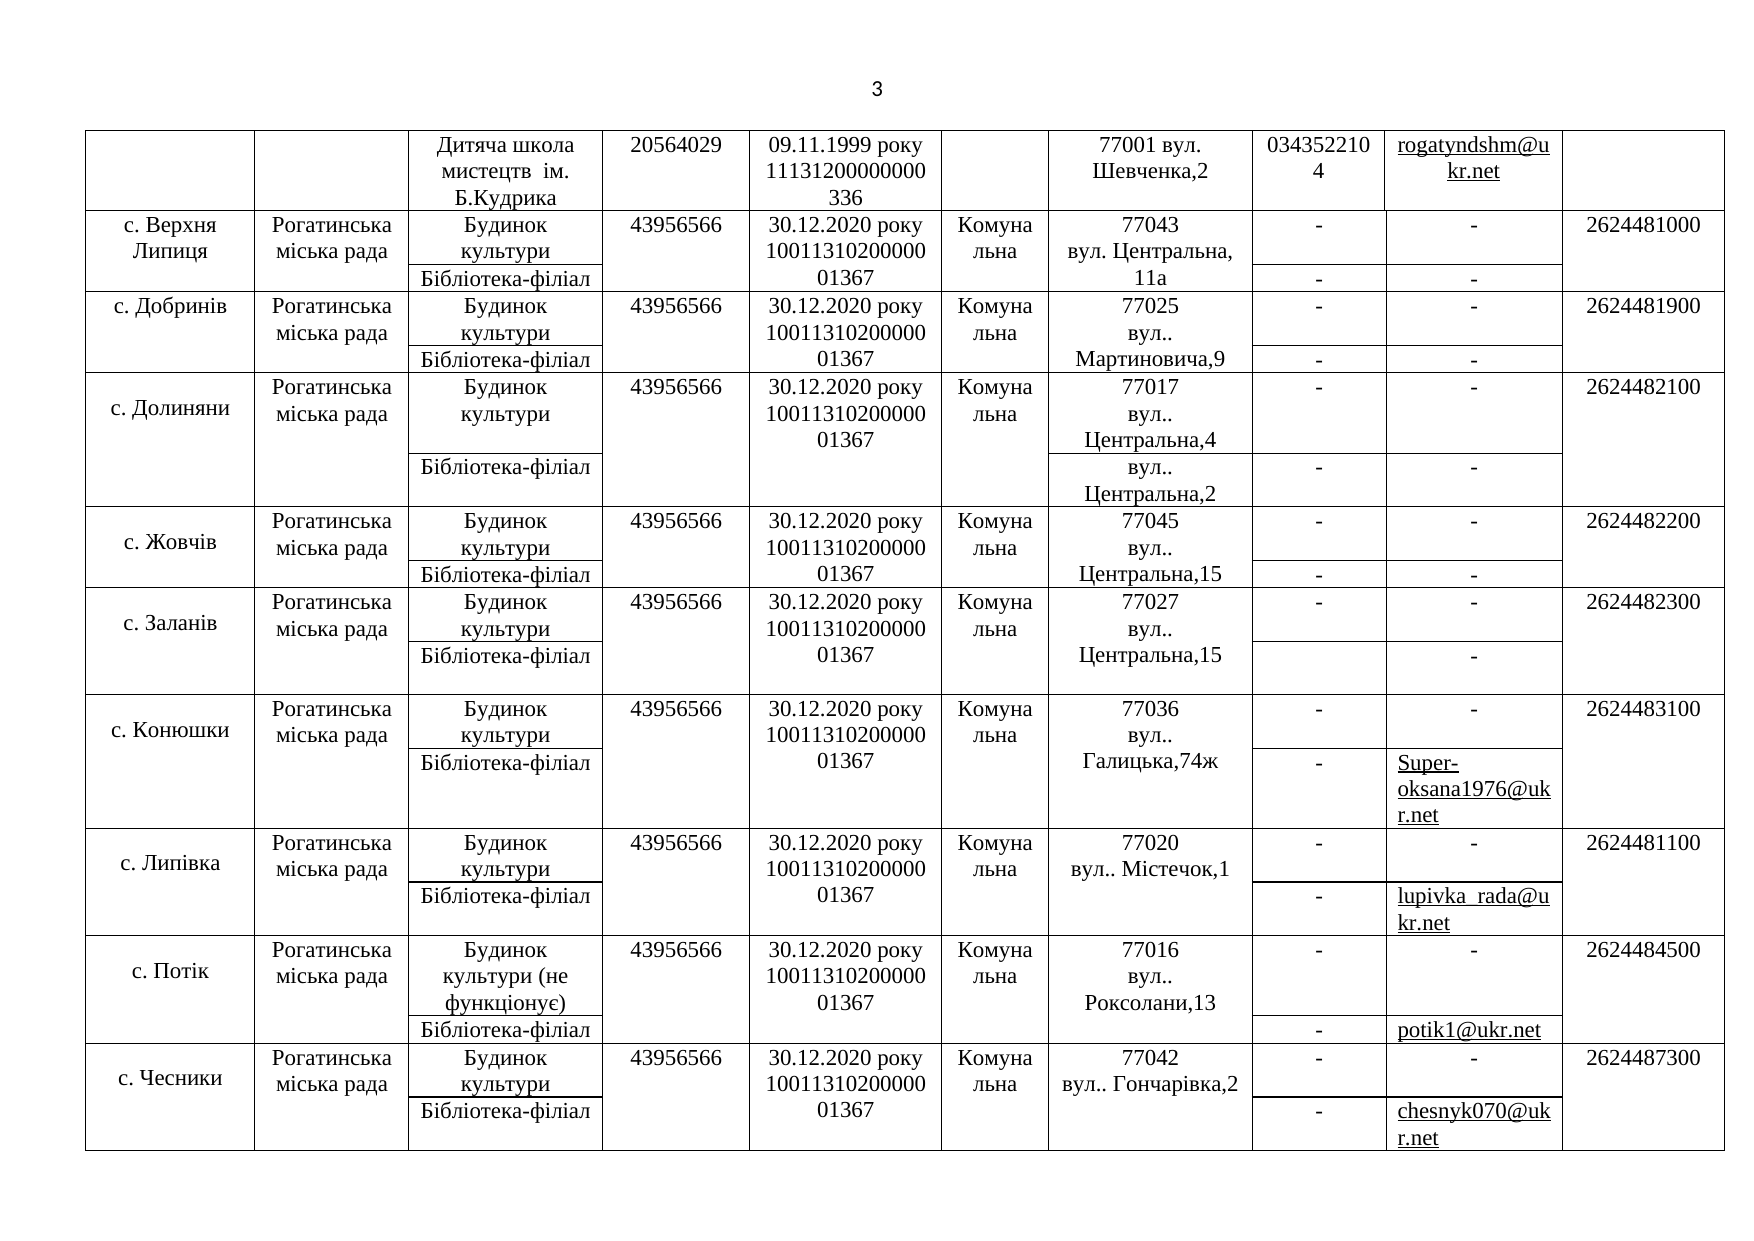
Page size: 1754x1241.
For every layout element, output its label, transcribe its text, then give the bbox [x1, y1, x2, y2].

table_cell Будинок культури [409, 829, 602, 881]
table_cell 77016 вул.. Роксолани,13 [1049, 936, 1252, 1043]
table_cell - [1253, 211, 1386, 264]
table_cell - [1253, 1098, 1386, 1150]
table_cell 77043 вул. Центральна, 11а [1049, 211, 1252, 291]
table_cell - [1387, 695, 1562, 747]
table_cell Рогатинська міська рада [255, 936, 408, 1043]
table_cell 30.12.2020 року 1001131020000001367 [750, 292, 941, 372]
table_cell с. Конюшки [86, 695, 254, 828]
table_cell - [1387, 936, 1562, 1015]
table_cell 43956566 [603, 292, 749, 372]
table_cell 2624487300 [1563, 1044, 1724, 1150]
table_cell 30.12.2020 року 1001131020000001367 [750, 507, 941, 587]
table_cell Рогатинська міська рада [255, 829, 408, 935]
table_cell - [1387, 265, 1562, 291]
table_cell 2624483100 [1563, 695, 1724, 828]
table_cell 30.12.2020 року 1001131020000001367 [750, 211, 941, 291]
table_cell - [1387, 507, 1562, 560]
table_cell 30.12.2020 року 1001131020000001367 [750, 936, 941, 1043]
table_cell Бібліотека-філіал [409, 1098, 602, 1150]
table_cell 30.12.2020 року 1001131020000001367 [750, 829, 941, 935]
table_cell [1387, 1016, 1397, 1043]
table_cell Будинок культури (не функціонує) [409, 936, 602, 1015]
table_cell 2624481900 [1563, 292, 1724, 372]
table_cell - [1253, 561, 1386, 587]
table_cell 43956566 [603, 507, 749, 587]
table_cell 2624482200 [1563, 507, 1724, 587]
table_cell - [1387, 211, 1562, 264]
table_cell Будинок культури [409, 1044, 602, 1096]
table_cell 43956566 [603, 936, 749, 1043]
table_cell [1253, 642, 1386, 694]
table_cell 43956566 [603, 695, 749, 828]
table_cell Комунальна [942, 936, 1048, 1043]
table_cell 77027 вул.. Центральна,15 [1049, 588, 1252, 694]
table_cell - [1253, 265, 1386, 291]
table_cell Комунальна [942, 373, 1048, 506]
table_cell Рогатинська міська рада [255, 507, 408, 587]
table_cell 77045 вул.. Центральна,15 [1049, 507, 1252, 587]
table_cell 77001 вул. Шевченка,2 [1049, 131, 1252, 210]
table_cell 09.11.1999 року 11131200000000336 [750, 131, 941, 210]
table_cell 77042 вул.. Гончарівка,2 [1049, 1044, 1252, 1150]
table_cell с. Липівка [86, 829, 254, 935]
table_cell 77017 вул.. Центральна,4 [1049, 373, 1252, 452]
table_cell Бібліотека-філіал [409, 346, 602, 372]
table_cell - [1253, 588, 1386, 641]
table_cell Комунальна [942, 211, 1048, 291]
table_cell 2624482100 [1563, 373, 1724, 506]
table_cell - [1387, 561, 1562, 587]
table_cell Бібліотека-філіал [409, 642, 602, 694]
table_cell - [1387, 454, 1562, 506]
table_cell Рогатинська міська рада [255, 373, 408, 506]
table_cell - [1253, 1016, 1386, 1043]
table_cell Рогатинська міська рада [255, 211, 408, 291]
table_cell с. Добринів [86, 292, 254, 372]
table_cell с. Долиняни [86, 373, 254, 506]
table_cell Комунальна [942, 829, 1048, 935]
table_cell Рогатинська міська рада [255, 588, 408, 694]
table_cell - [1387, 829, 1562, 881]
table_cell Комунальна [942, 695, 1048, 828]
table_cell 43956566 [603, 1044, 749, 1150]
table_cell Бібліотека-філіал [409, 454, 602, 506]
table_cell Бібліотека-філіал [409, 265, 602, 291]
table_cell - [1387, 1044, 1562, 1096]
table_cell - [1387, 642, 1562, 694]
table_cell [750, 1044, 941, 1150]
table_cell Будинок культури [409, 292, 602, 345]
table_cell chesnyk070@ukr.net [1438, 1098, 1562, 1150]
table_cell - [1253, 1044, 1386, 1096]
table_cell Рогатинська міська рада [255, 292, 408, 372]
table_cell Будинок культури [409, 695, 602, 747]
table_cell 30.12.2020 року 1001131020000001367 [750, 695, 941, 828]
table_cell 20564029 [603, 131, 749, 210]
table_cell с. Потік [86, 936, 254, 1043]
table_cell - [1387, 292, 1562, 345]
table_cell rogatyndshm@ukr.net [1385, 131, 1562, 210]
table_cell - [1253, 346, 1386, 372]
table_cell Бібліотека-філіал [409, 561, 602, 587]
table_cell 77036 вул.. Галицька,74ж [1049, 695, 1252, 828]
table_cell с. Верхня Липиця [86, 211, 254, 291]
table_cell - [1387, 588, 1562, 641]
table_cell Комунальна [942, 588, 1048, 694]
table_cell с. Заланів [86, 588, 254, 694]
table_cell Бібліотека-філіал [409, 749, 602, 828]
table_cell Комунальна [942, 292, 1048, 372]
table_cell Комунальна [942, 1044, 1048, 1150]
table_cell Бібліотека-філіал [409, 883, 602, 935]
table_cell 43956566 [603, 211, 749, 291]
table_cell вул.. Центральна,2 [1049, 454, 1252, 506]
table_cell Рогатинська міська рада [255, 695, 408, 828]
table_cell 77020 вул.. Містечок,1 [1049, 829, 1252, 935]
table_cell 77025 вул.. Мартиновича,9 [1049, 292, 1252, 372]
table_cell 43956566 [603, 373, 749, 506]
table_cell Комунальна [942, 507, 1048, 587]
table_cell Бібліотека-філіал [409, 1016, 602, 1043]
table_cell Будинок культури [409, 588, 602, 641]
table_cell Будинок культури [409, 211, 602, 264]
table_cell Будинок культури [409, 373, 602, 452]
table_cell - [1253, 695, 1386, 747]
table_cell - [1253, 507, 1386, 560]
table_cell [255, 1044, 408, 1150]
table_cell с. Чесники [86, 1044, 254, 1150]
table_cell 0343522104 [1253, 131, 1384, 210]
table_cell - [1253, 883, 1386, 935]
table_cell - [1253, 749, 1386, 828]
table_cell 30.12.2020 року 1001131020000001367 [750, 373, 941, 506]
table_cell 30.12.2020 року 1001131020000001367 [750, 588, 941, 694]
table_cell - [1253, 292, 1386, 345]
table_cell - [1253, 829, 1386, 881]
table_cell 2624481000 [1563, 211, 1724, 291]
table_cell 2624481100 [1563, 829, 1724, 935]
table_cell - [1253, 454, 1386, 506]
table_cell 43956566 [603, 588, 749, 694]
table_cell Будинок культури [409, 507, 602, 560]
table_cell - [1387, 346, 1562, 372]
table_cell Дитяча школа мистецтв ім. Б.Кудрика [409, 131, 602, 210]
table_cell - [1253, 373, 1386, 452]
table_cell 2624484500 [1563, 936, 1724, 1043]
table_cell 43956566 [603, 829, 749, 935]
table_cell - [1253, 936, 1386, 1015]
table_cell - [1387, 373, 1562, 452]
table_cell 2624482300 [1563, 588, 1724, 694]
table_cell с. Жовчів [86, 507, 254, 587]
